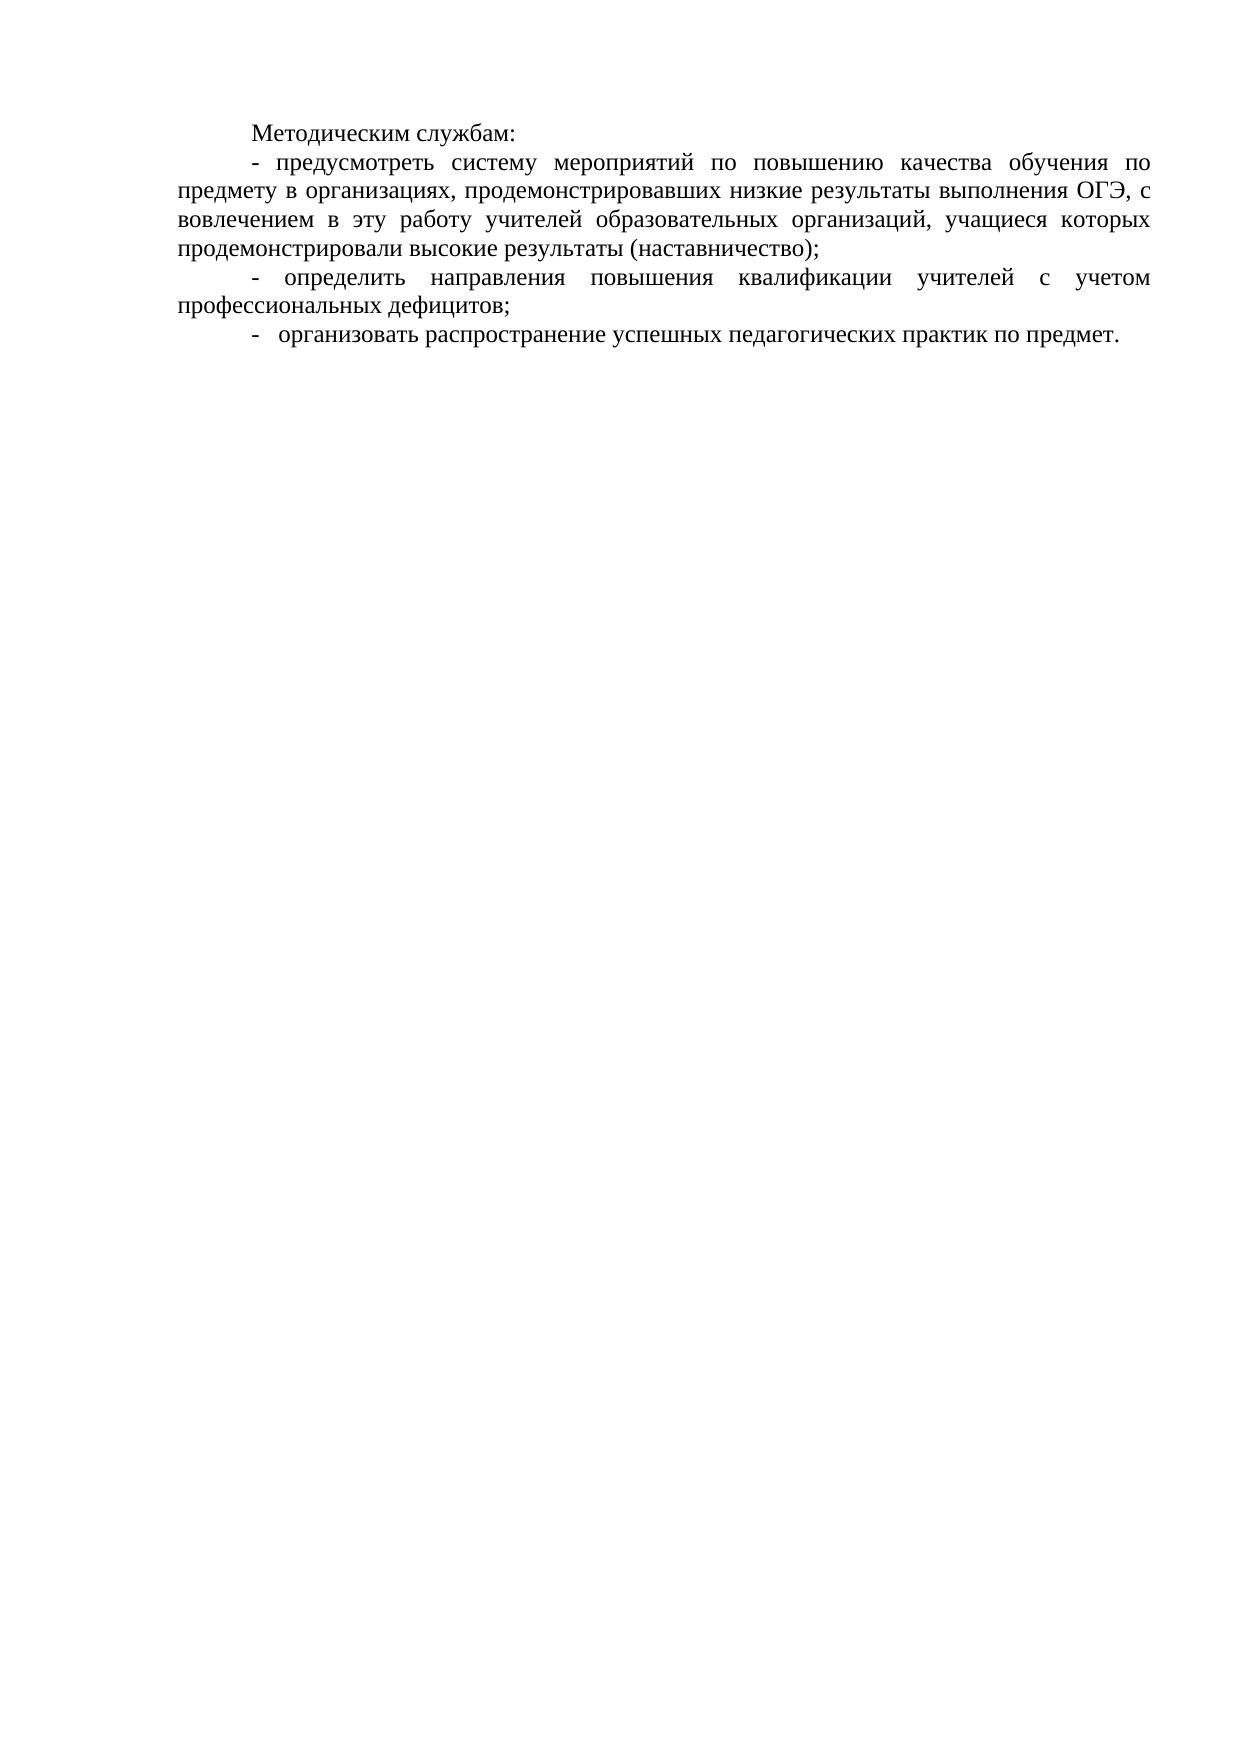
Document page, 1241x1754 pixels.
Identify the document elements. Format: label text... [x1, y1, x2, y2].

text Методическим службам: [177, 118, 1152, 147]
text - определить направления повышения квалификации учителей с учетом профессиональных дефицитов; [177, 262, 1152, 319]
text - предусмотреть систему мероприятий по повышению качества обучения по предмету в организациях, продемонстрировавших низкие результаты выполнения ОГЭ, с вовлечением в эту работу учителей образовательных организаций, учащиеся которых продемонстрировали высокие результаты (наставничество); [177, 147, 1152, 262]
text - организовать распространение успешных педагогических практик по предмет. [177, 319, 1152, 348]
